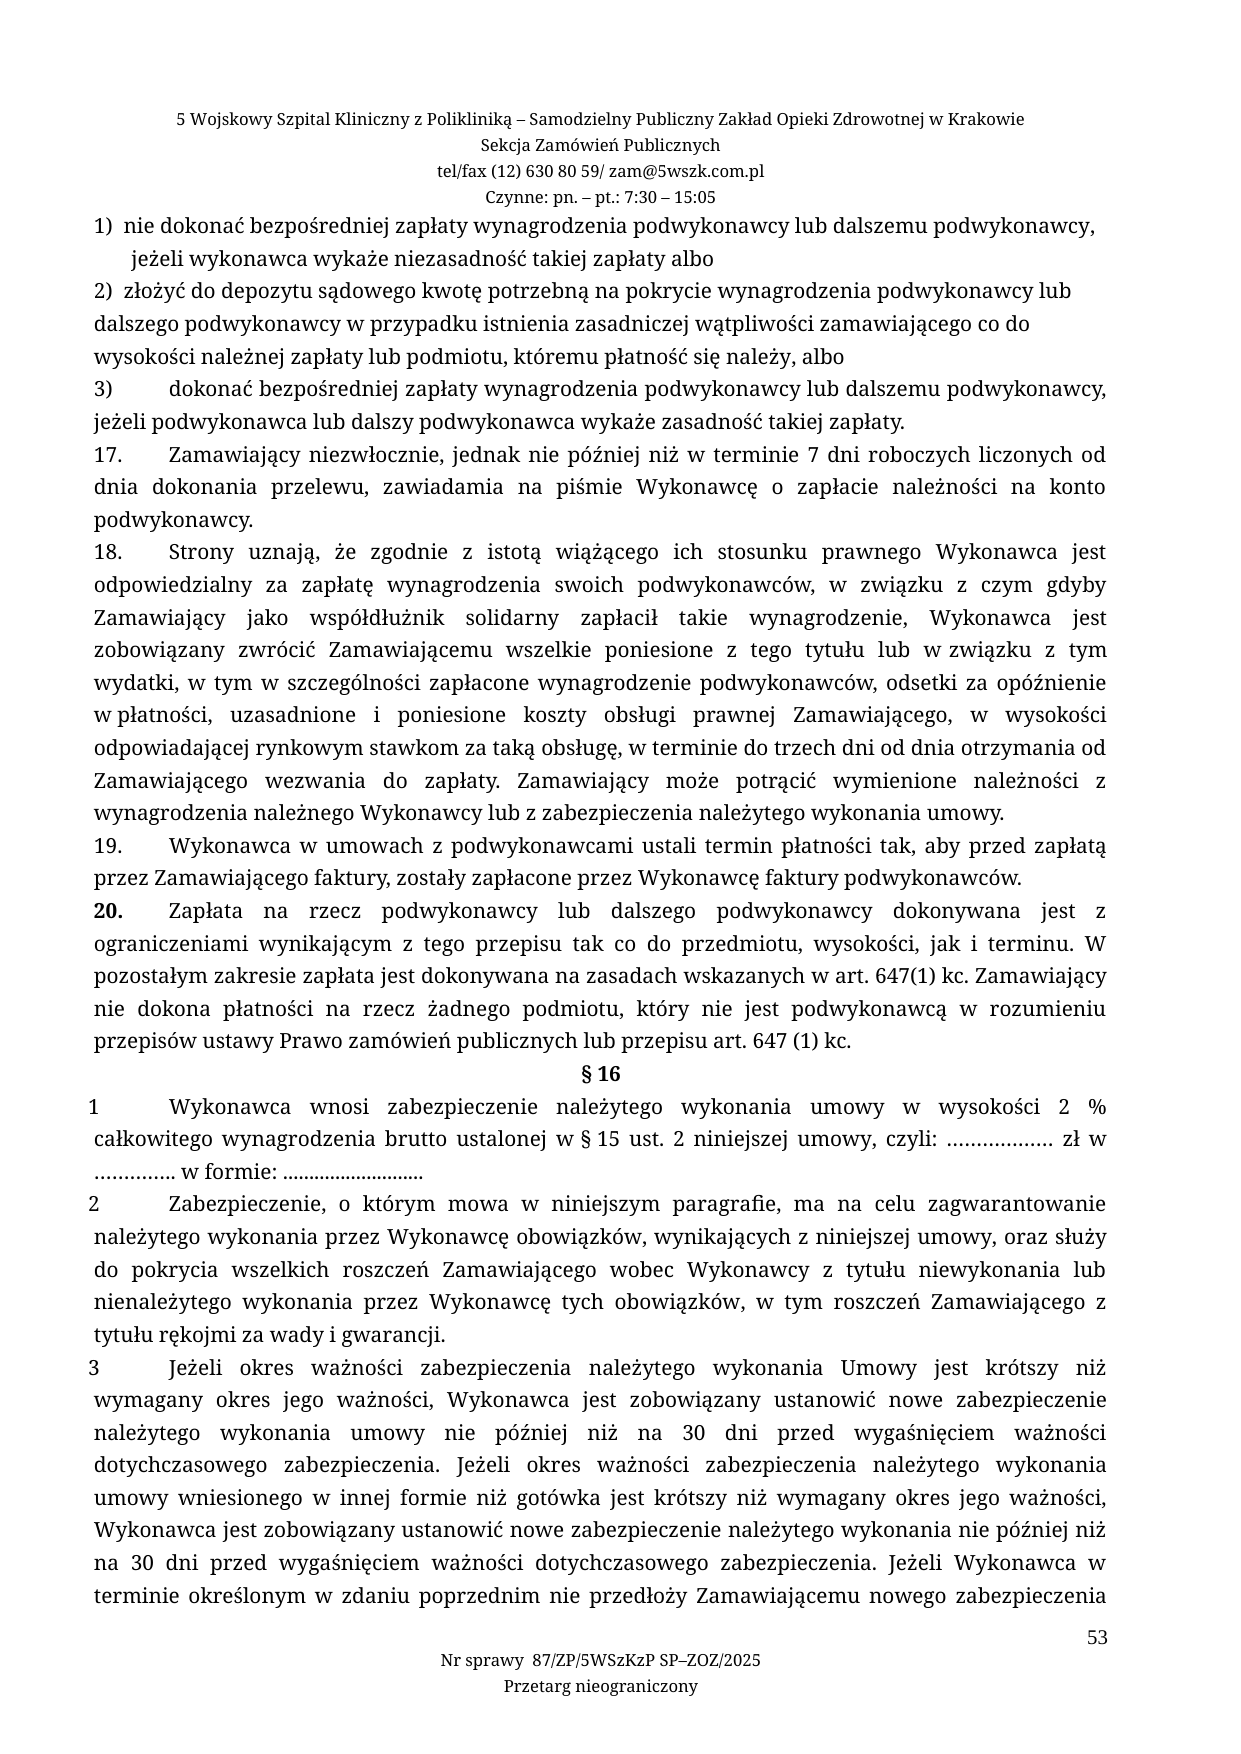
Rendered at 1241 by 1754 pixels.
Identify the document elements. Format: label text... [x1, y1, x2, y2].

list Wykonawca w umowach z podwykonawcami ustali termin płatności tak, aby przed zapłatą przez Zamawiającego faktury, zostały zapłacone przez Wykonawcę faktury podwykonawców. [94, 831, 1107, 892]
list dokonać bezpośredniej zapłaty wynagrodzenia podwykonawcy lub dalszemu podwykonawcy, jeżeli podwykonawca lub dalszy podwykonawca wykaże zasadność takiej zapłaty. [94, 374, 1107, 436]
list Zabezpieczenie, o którym mowa w niniejszym paragrafie, ma na celu zagwarantowanie należytego wykonania przez Wykonawcę obowiązków, wynikających z niniejszej umowy, oraz służy do pokrycia wszelkich roszczeń Zamawiającego wobec Wykonawcy z tytułu niewykonania lub nienależytego wykonania przez Wykonawcę tych obowiązków, w tym roszczeń Zamawiającego z tytułu rękojmi za wady i gwarancji. [94, 1189, 1107, 1348]
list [94, 1353, 1107, 1609]
text § 16 [94, 1059, 1107, 1088]
list Zamawiający niezwłocznie, jednak nie później niż w terminie 7 dni roboczych liczonych od dnia dokonania przelewu, zawiadamia na piśmie Wykonawcę o zapłacie należności na konto podwykonawcy. [94, 440, 1107, 533]
list Wykonawca wnosi zabezpieczenie należytego wykonania umowy w wysokości 2 % całkowitego wynagrodzenia brutto ustalonej w § 15 ust. 2 niniejszej umowy, czyli: ……………… zł w ………….. w formie: ........................... [94, 1092, 1107, 1185]
list nie dokonać bezpośredniej zapłaty wynagrodzenia podwykonawcy lub dalszemu podwykonawcy, jeżeli wykonawca wykaże niezasadność takiej zapłaty albo [94, 211, 1107, 272]
list Strony uznają, że zgodnie z istotą wiążącego ich stosunku prawnego Wykonawca jest odpowiedzialny za zapłatę wynagrodzenia swoich podwykonawców, w związku z czym gdyby Zamawiający jako współdłużnik solidarny zapłacił takie wynagrodzenie, Wykonawca jest zobowiązany zwrócić Zamawiającemu wszelkie poniesione z tego tytułu lub w związku z tym wydatki, w tym w szczególności zapłacone wynagrodzenie podwykonawców, odsetki za opóźnienie w płatności, uzasadnione i poniesione koszty obsługi prawnej Zamawiającego, w wysokości odpowiadającej rynkowym stawkom za taką obsługę, w terminie do trzech dni od dnia otrzymania od Zamawiającego wezwania do zapłaty. Zamawiający może potrącić wymienione należności z wynagrodzenia należnego Wykonawcy lub z zabezpieczenia należytego wykonania umowy. [94, 537, 1107, 827]
list złożyć do depozytu sądowego kwotę potrzebną na pokrycie wynagrodzenia podwykonawcy lub dalszego podwykonawcy w przypadku istnienia zasadniczej wątpliwości zamawiającego co do wysokości należnej zapłaty lub podmiotu, któremu płatność się należy, albo [94, 277, 1107, 370]
list Zapłata na rzecz podwykonawcy lub dalszego podwykonawcy dokonywana jest z ograniczeniami wynikającym z tego przepisu tak co do przedmiotu, wysokości, jak i terminu. W pozostałym zakresie zapłata jest dokonywana na zasadach wskazanych w art. 647(1) kc. Zamawiający nie dokona płatności na rzecz żadnego podmiotu, który nie jest podwykonawcą w rozumieniu przepisów ustawy Prawo zamówień publicznych lub przepisu art. 647 (1) kc. [94, 896, 1107, 1055]
